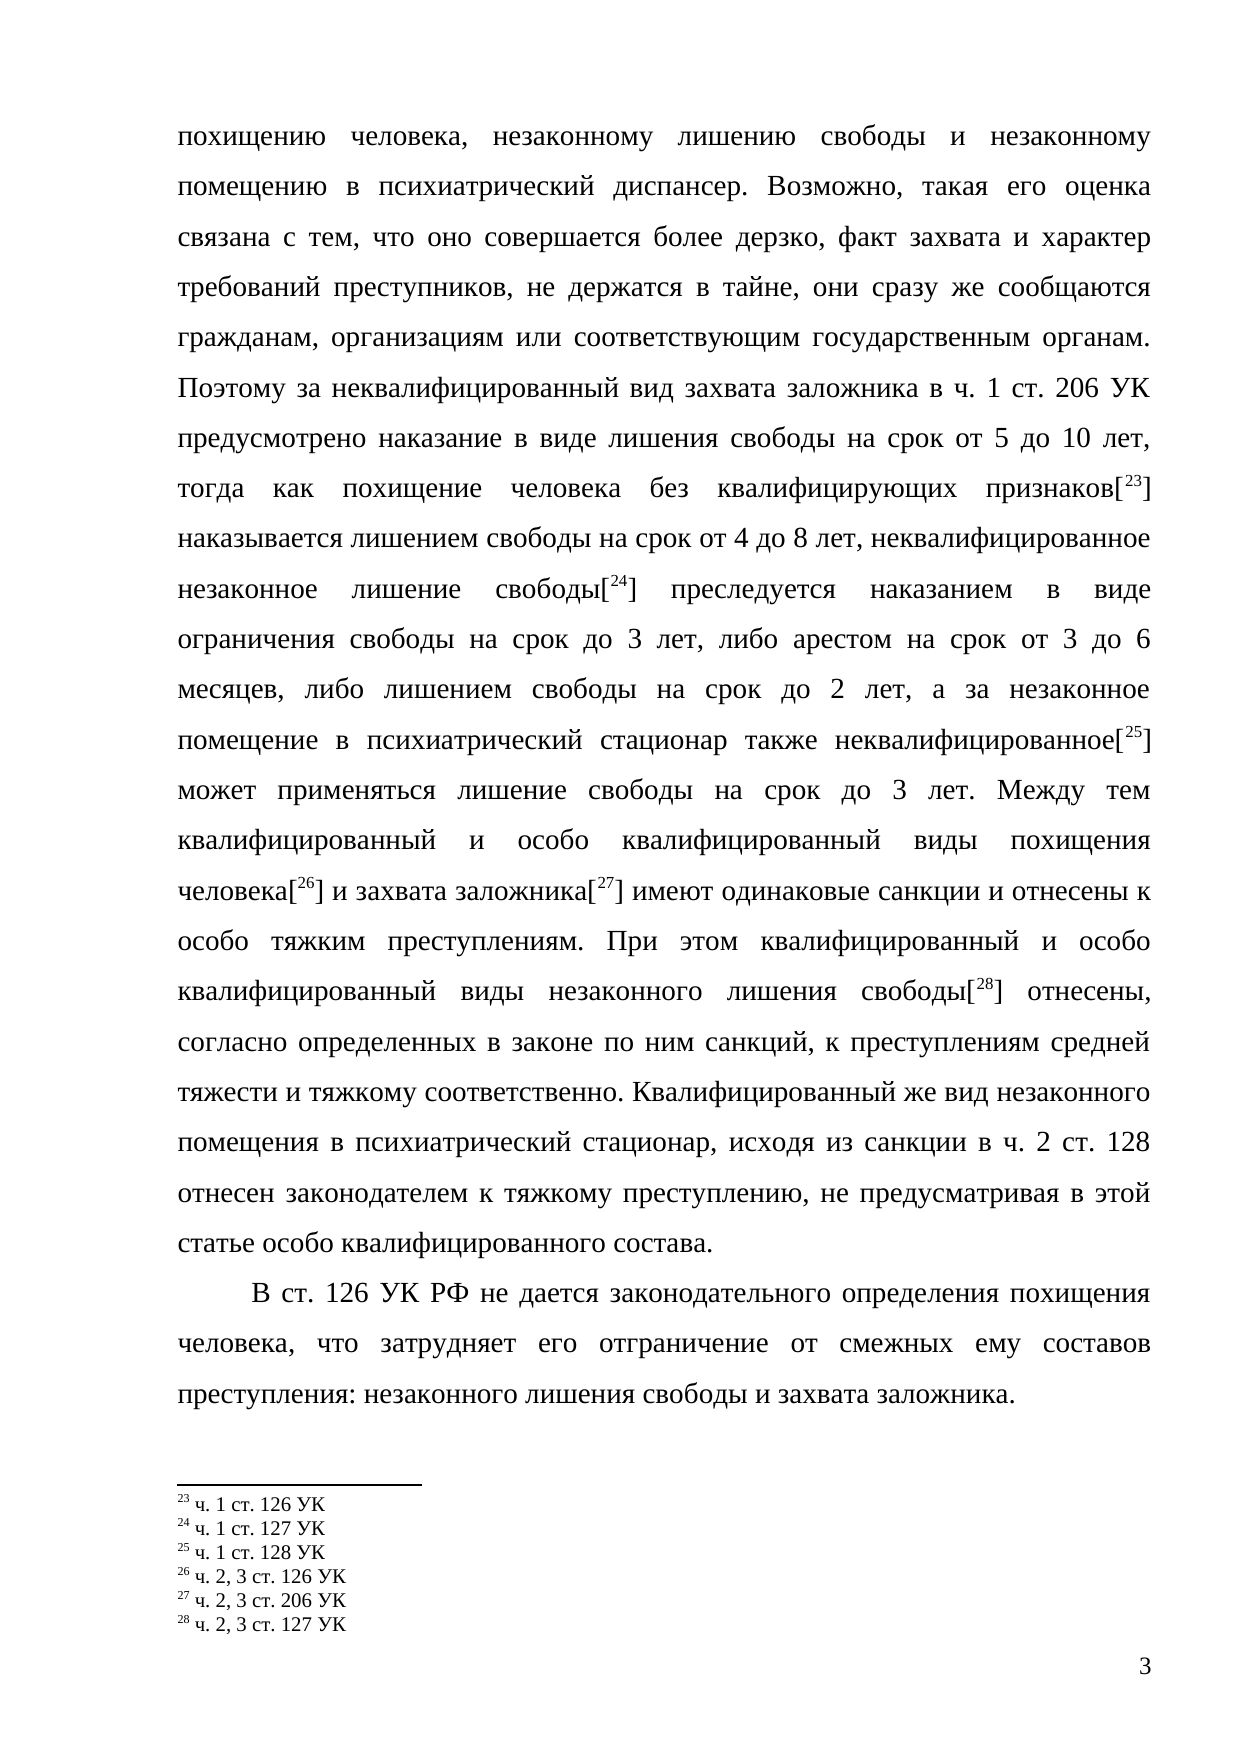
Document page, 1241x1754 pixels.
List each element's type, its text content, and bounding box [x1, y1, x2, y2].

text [177, 118, 1152, 1258]
text В ст. 126 УК РФ не дается законодательного определения похищения человека, что затрудняет его отграничение от смежных ему составов преступления: незаконного лишения свободы и захвата заложника. [177, 1275, 1152, 1409]
